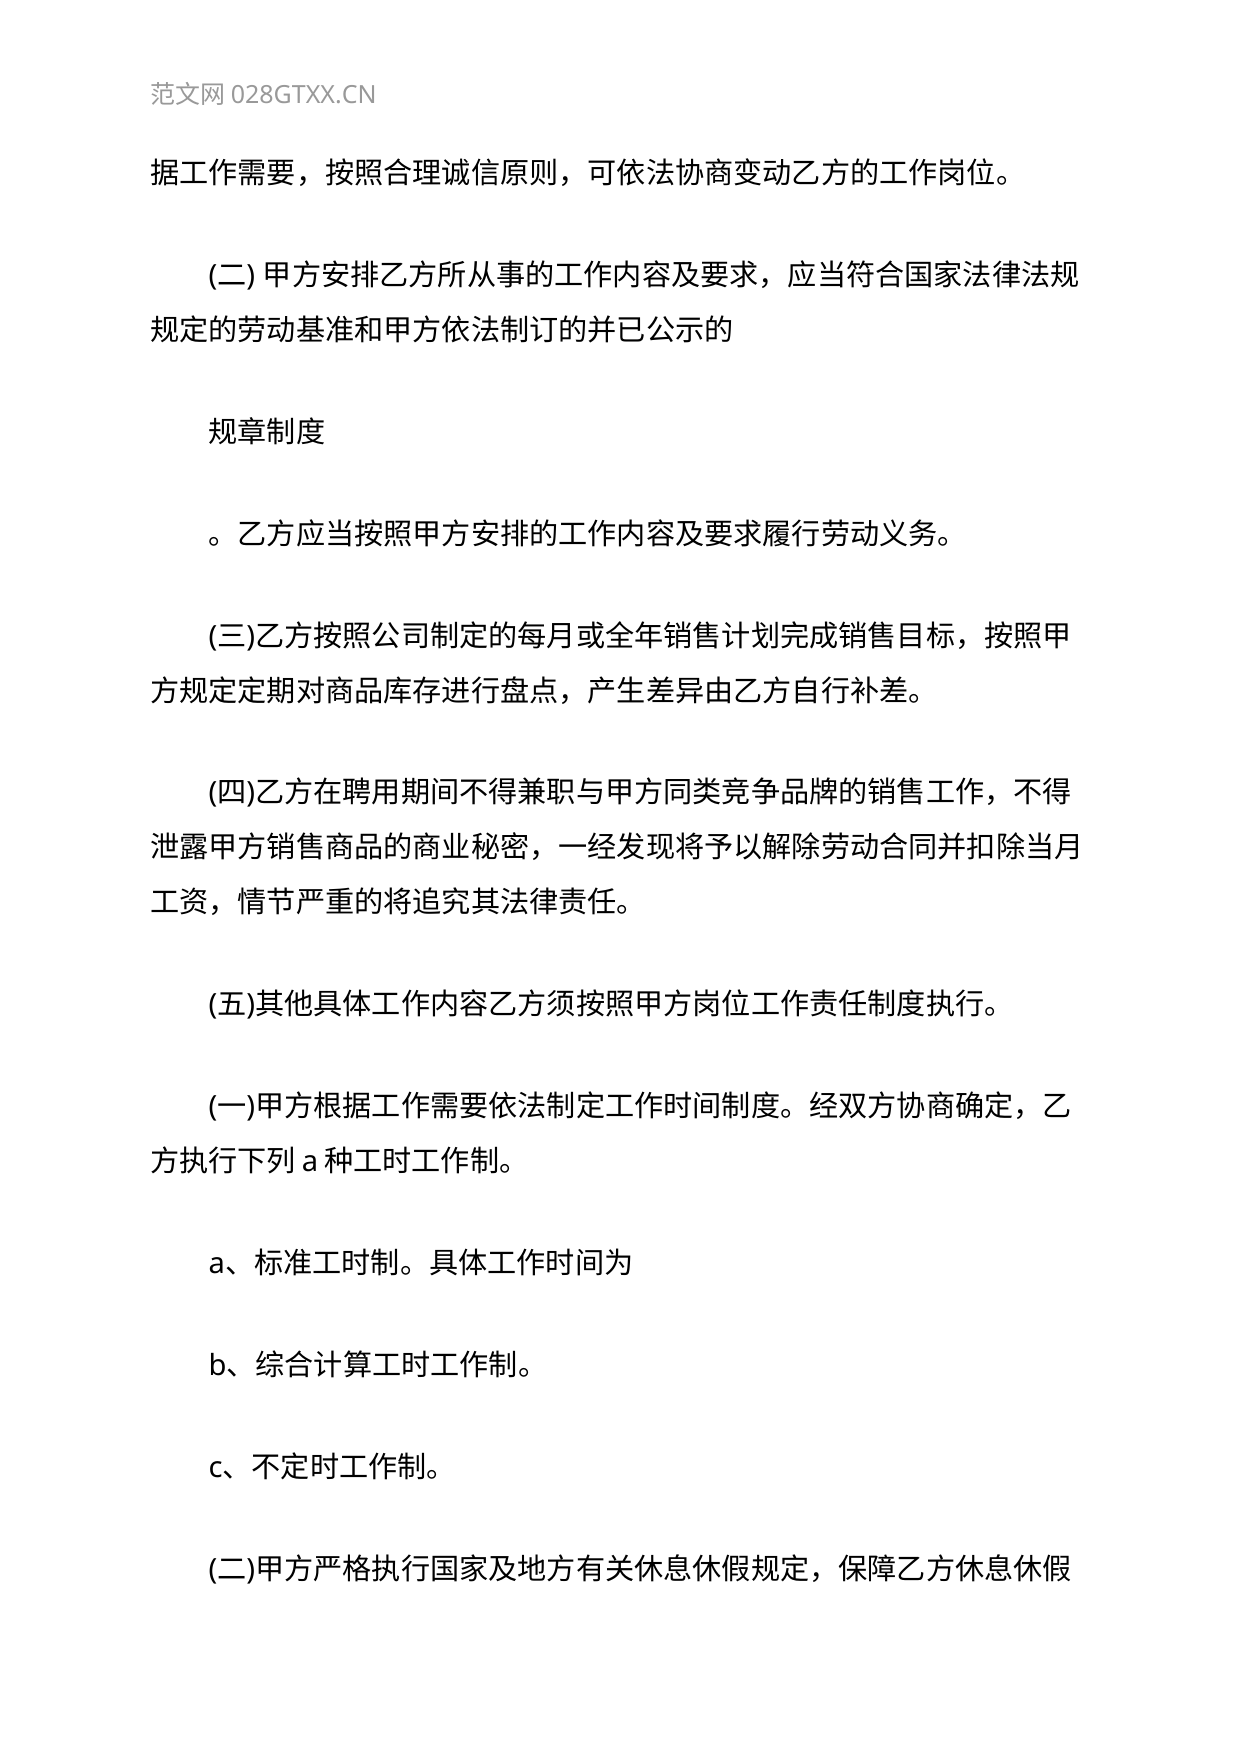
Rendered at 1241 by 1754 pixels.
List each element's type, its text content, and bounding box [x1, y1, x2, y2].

text a、标准工时制。具体工作时间为 [150, 1239, 1090, 1282]
text (四)乙方在聘用期间不得兼职与甲方同类竞争品牌的销售工作，不得泄露甲方销售商品的商业秘密，一经发现将予以解除劳动合同并扣除当月工资，情节严重的将追究其法律责任。 [150, 769, 1090, 921]
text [150, 150, 1090, 192]
text (五)其他具体工作内容乙方须按照甲方岗位工作责任制度执行。 [150, 981, 1090, 1023]
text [150, 1545, 1090, 1588]
text (二) 甲方安排乙方所从事的工作内容及要求，应当符合国家法律法规规定的劳动基准和甲方依法制订的并已公示的 [150, 252, 1090, 349]
text (一)甲方根据工作需要依法制定工作时间制度。经双方协商确定，乙方执行下列a种工时工作制。 [150, 1082, 1090, 1180]
text (三)乙方按照公司制定的每月或全年销售计划完成销售目标，按照甲方规定定期对商品库存进行盘点，产生差异由乙方自行补差。 [150, 612, 1090, 709]
text b、综合计算工时工作制。 [150, 1341, 1090, 1384]
text 。乙方应当按照甲方安排的工作内容及要求履行劳动义务。 [150, 510, 1090, 553]
text c、不定时工作制。 [150, 1443, 1090, 1486]
text 规章制度 [150, 408, 1090, 451]
